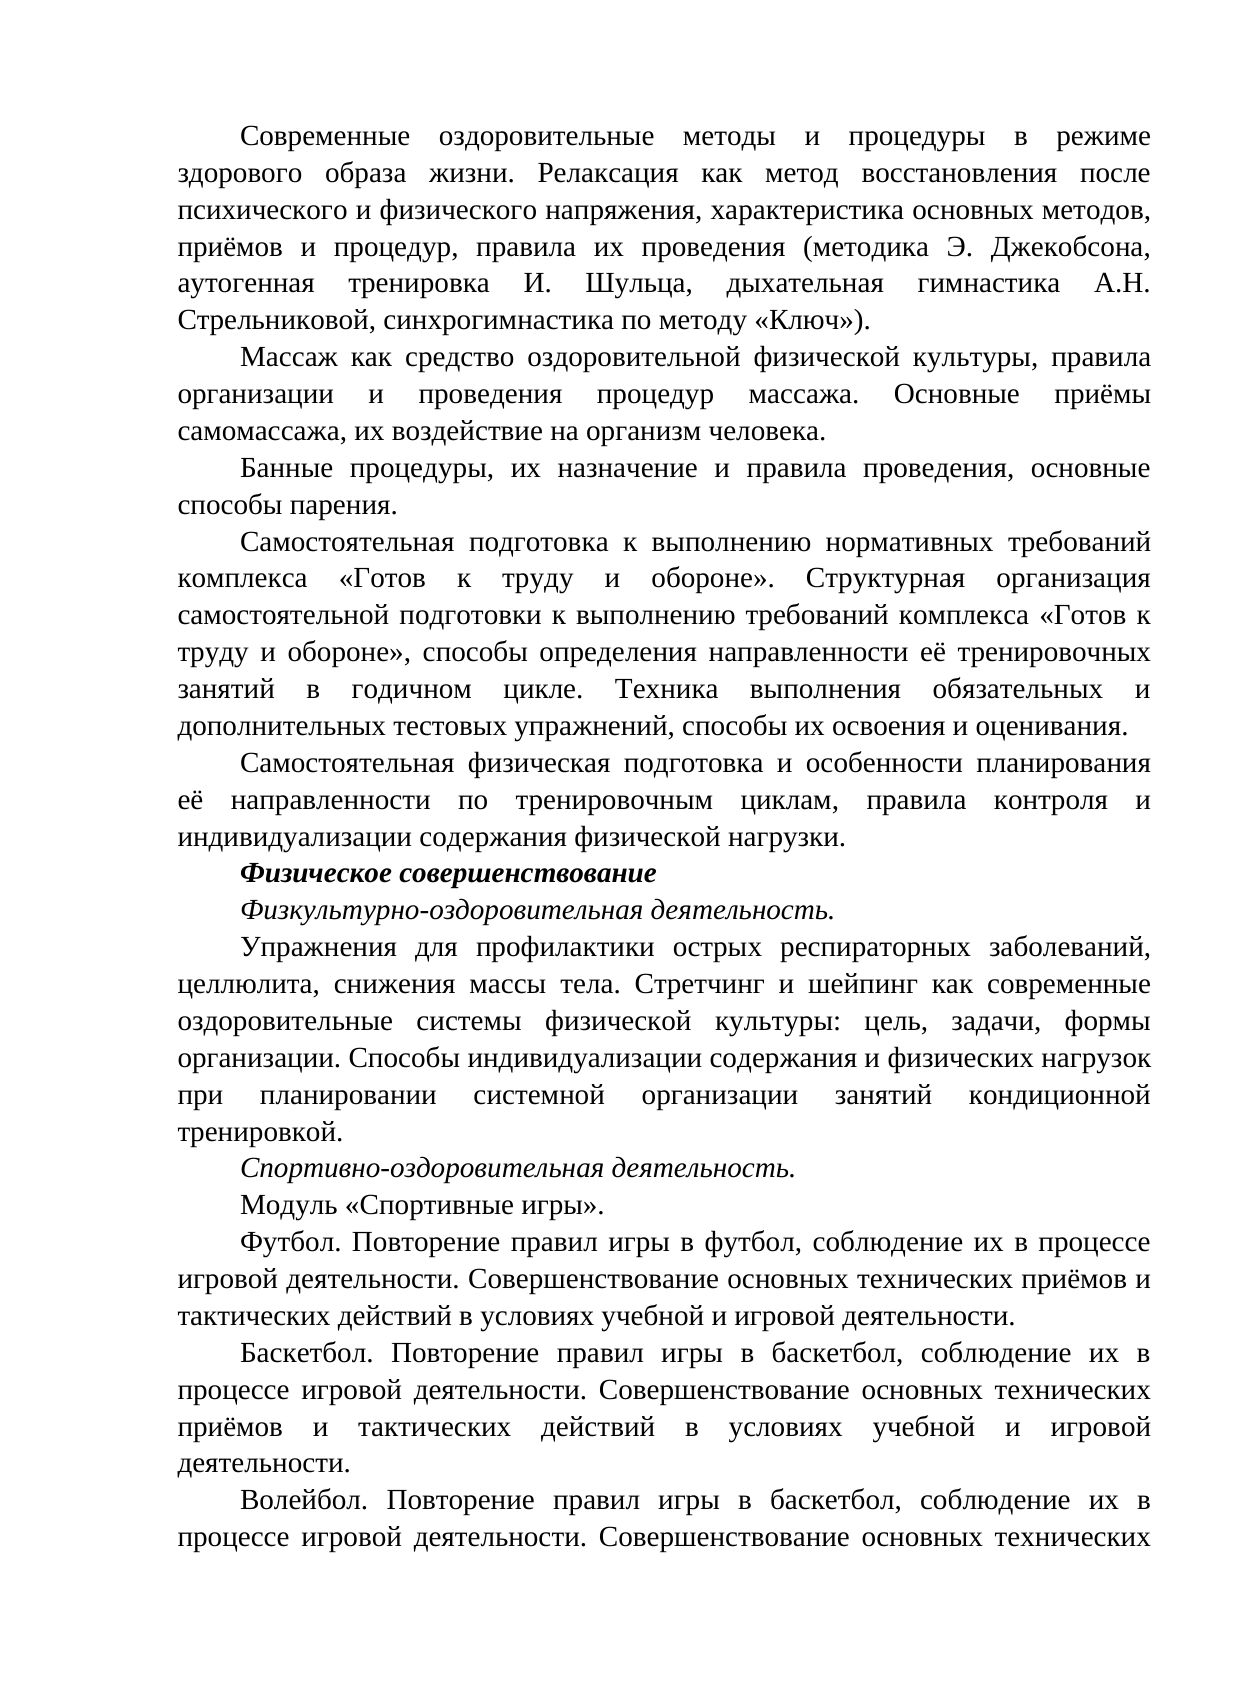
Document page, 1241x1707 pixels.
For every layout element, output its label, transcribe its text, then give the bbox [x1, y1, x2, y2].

text Спортивно-оздоровительная деятельность. [177, 1151, 1152, 1184]
text Модуль «Спортивные игры». [177, 1187, 1152, 1221]
text Массаж как средство оздоровительной физической культуры, правила организации и проведения процедур массажа. Основные приёмы самомассажа, их воздействие на организм человека. [177, 339, 1152, 447]
text Самостоятельная подготовка к выполнению нормативных требований комплекса «Готов к труду и обороне». Структурная организация самостоятельной подготовки к выполнению требований комплекса «Готов к труду и обороне», способы определения направленности её тренировочных занятий в годичном цикле. Техника выполнения обязательных и дополнительных тестовых упражнений, способы их освоения и оценивания. [177, 524, 1152, 742]
text Современные оздоровительные методы и процедуры в режиме здорового образа жизни. Релаксация как метод восстановления после психического и физического напряжения, характеристика основных методов, приёмов и процедур, правила их проведения (методика Э. Джекобсона, аутогенная тренировка И. Шульца, дыхательная гимнастика А.Н. Стрельниковой, синхрогимнастика по методу «Ключ»). [177, 118, 1152, 336]
text Самостоятельная физическая подготовка и особенности планирования её направленности по тренировочным циклам, правила контроля и индивидуализации содержания физической нагрузки. [177, 745, 1152, 852]
text Баскетбол. Повторение правил игры в баскетбол, соблюдение их в процессе игровой деятельности. Совершенствование основных технических приёмов и тактических действий в условиях учебной и игровой деятельности. [177, 1335, 1152, 1479]
text Физическое совершенствование [177, 856, 1152, 889]
text Футбол. Повторение правил игры в футбол, соблюдение их в процессе игровой деятельности. Совершенствование основных технических приёмов и тактических действий в условиях учебной и игровой деятельности. [177, 1224, 1152, 1332]
text Упражнения для профилактики острых респираторных заболеваний, целлюлита, снижения массы тела. Стретчинг и шейпинг как современные оздоровительные системы физической культуры: цель, задачи, формы организации. Способы индивидуализации содержания и физических нагрузок при планировании системной организации занятий кондиционной тренировкой. [177, 929, 1152, 1147]
text Физкультурно-оздоровительная деятельность. [177, 892, 1152, 926]
text Банные процедуры, их назначение и правила проведения, основные способы парения. [177, 450, 1152, 520]
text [177, 1482, 1152, 1553]
